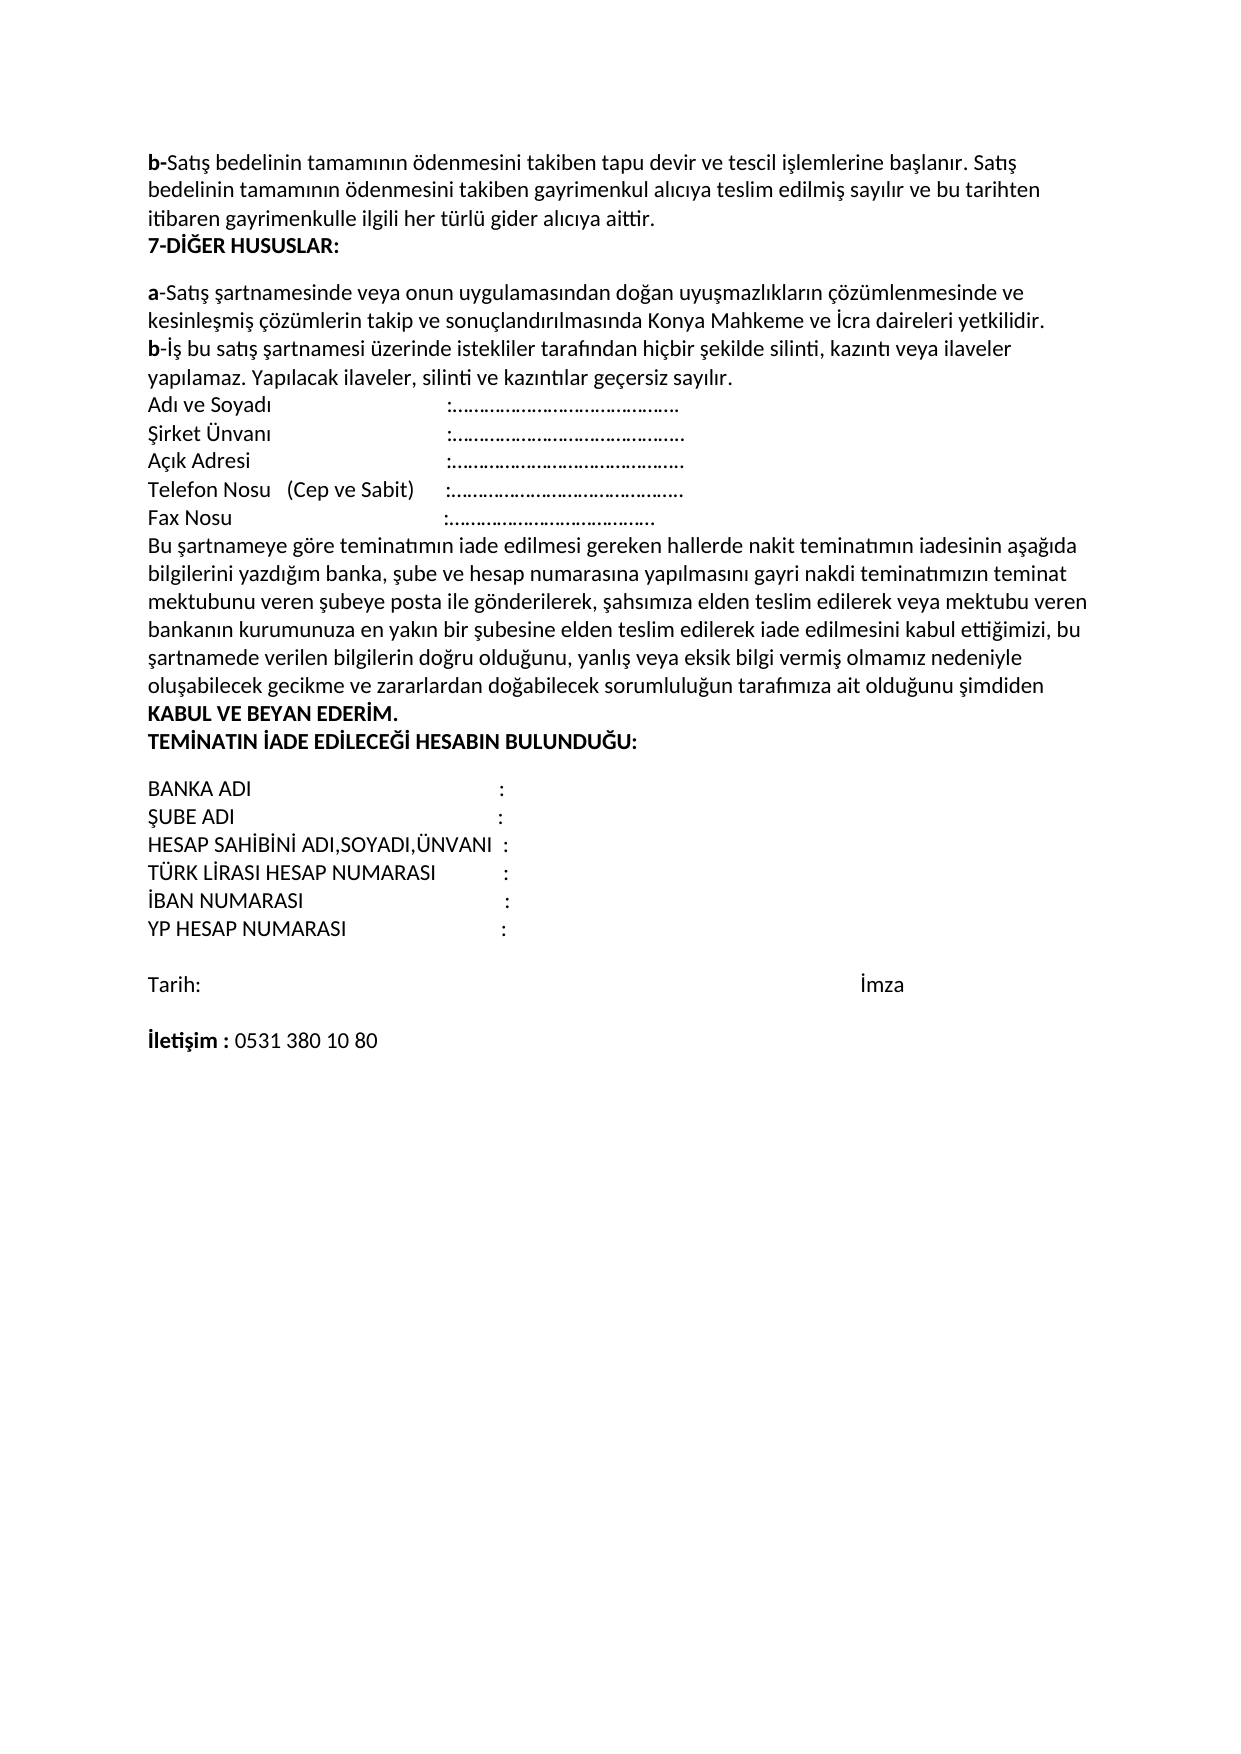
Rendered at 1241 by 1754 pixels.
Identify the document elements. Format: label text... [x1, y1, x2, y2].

text ŞUBE ADI : [148, 802, 1093, 830]
text Şirket Ünvanı :…………………………………….. [148, 419, 1093, 447]
text 7-DİĞER HUSUSLAR: [148, 232, 1093, 260]
text YP HESAP NUMARASI : [148, 914, 1093, 942]
text Telefon Nosu (Cep ve Sabit) :…………………………………….. [148, 475, 1093, 503]
text Tarih: İmza [148, 942, 1093, 998]
text TÜRK LİRASI HESAP NUMARASI : [148, 858, 1093, 886]
text b-İş bu satış şartnamesi üzerinde istekliler tarafından hiçbir şekilde silinti, kazıntı veya ilaveler yapılamaz. Yapılacak ilaveler, silinti ve kazıntılar geçersiz sayılır. [148, 334, 1093, 391]
text Bu şartnameye göre teminatımın iade edilmesi gereken hallerde nakit teminatımın iadesinin aşağıda bilgilerini yazdığım banka, şube ve hesap numarasına yapılmasını gayri nakdi teminatımızın teminat mektubunu veren şubeye posta ile gönderilerek, şahsımıza elden teslim edilerek veya mektubu veren bankanın kurumunuza en yakın bir şubesine elden teslim edilerek iade edilmesini kabul ettiğimizi, bu şartnamede verilen bilgilerin doğru olduğunu, yanlış veya eksik bilgi vermiş olmamız nedeniyle oluşabilecek gecikme ve zararlardan doğabilecek sorumluluğun tarafımıza ait olduğunu şimdiden KABUL VE BEYAN EDERİM. [148, 531, 1093, 727]
text BANKA ADI : [148, 774, 1093, 802]
text HESAP SAHİBİNİ ADI,SOYADI,ÜNVANI : [148, 830, 1093, 858]
text Fax Nosu :………………………………… [148, 503, 1093, 531]
text Adı ve Soyadı :……………………………………. [148, 391, 1093, 419]
text İletişim : 0531 380 10 80 [148, 1026, 1093, 1054]
text TEMİNATIN İADE EDİLECEĞİ HESABIN BULUNDUĞU: [148, 727, 1093, 755]
text İBAN NUMARASI : [148, 886, 1093, 914]
text b-Satış bedelinin tamamının ödenmesini takiben tapu devir ve tescil işlemlerine başlanır. Satış bedelinin tamamının ödenmesini takiben gayrimenkul alıcıya teslim edilmiş sayılır ve bu tarihten itibaren gayrimenkulle ilgili her türlü gider alıcıya aittir. [148, 148, 1093, 232]
text Açık Adresi :…………………………………….. [148, 447, 1093, 475]
text a-Satış şartnamesinde veya onun uygulamasından doğan uyuşmazlıkların çözümlenmesinde ve kesinleşmiş çözümlerin takip ve sonuçlandırılmasında Konya Mahkeme ve İcra daireleri yetkilidir. [148, 278, 1093, 334]
